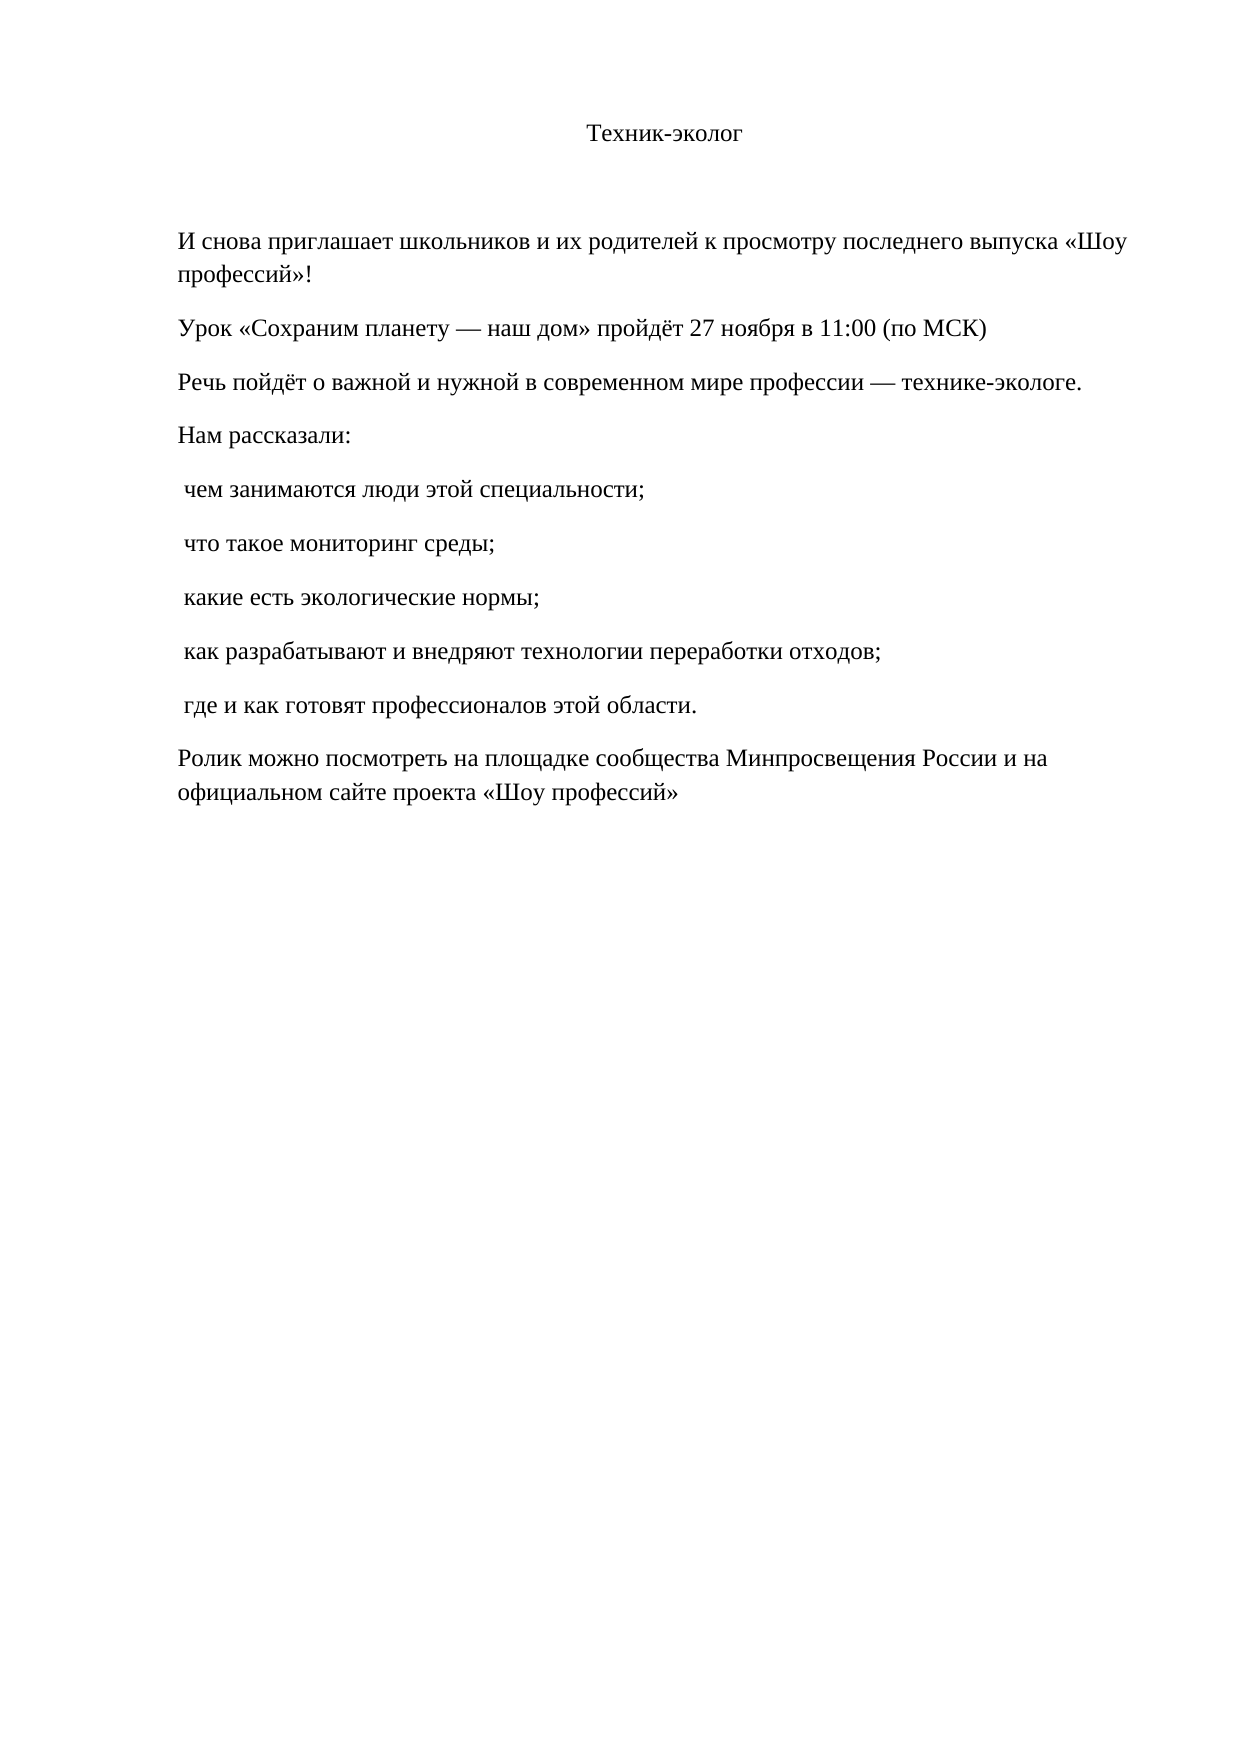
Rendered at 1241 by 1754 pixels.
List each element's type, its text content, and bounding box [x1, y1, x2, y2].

text Ролик можно посмотреть на площадке сообщества Минпросвещения России и на официальном сайте проекта «Шоу профессий» [177, 743, 1152, 805]
text Речь пойдёт о важной и нужной в современном мире профессии — технике-экологе. [177, 367, 1152, 395]
text что такое мониторинг среды; [177, 528, 1152, 557]
text И снова приглашает школьников и их родителей к просмотру последнего выпуска «Шоу профессий»! [177, 226, 1152, 288]
text чем занимаются люди этой специальности; [177, 474, 1152, 503]
text Нам рассказали: [177, 420, 1152, 449]
text где и как готовят профессионалов этой области. [177, 690, 1152, 718]
text какие есть экологические нормы; [177, 582, 1152, 611]
text как разрабатывают и внедряют технологии переработки отходов; [177, 636, 1152, 664]
text Техник-эколог [177, 118, 1152, 147]
text Урок «Сохраним планету — наш дом» пройдёт 27 ноября в 11:00 (по МСК) [177, 313, 1152, 341]
